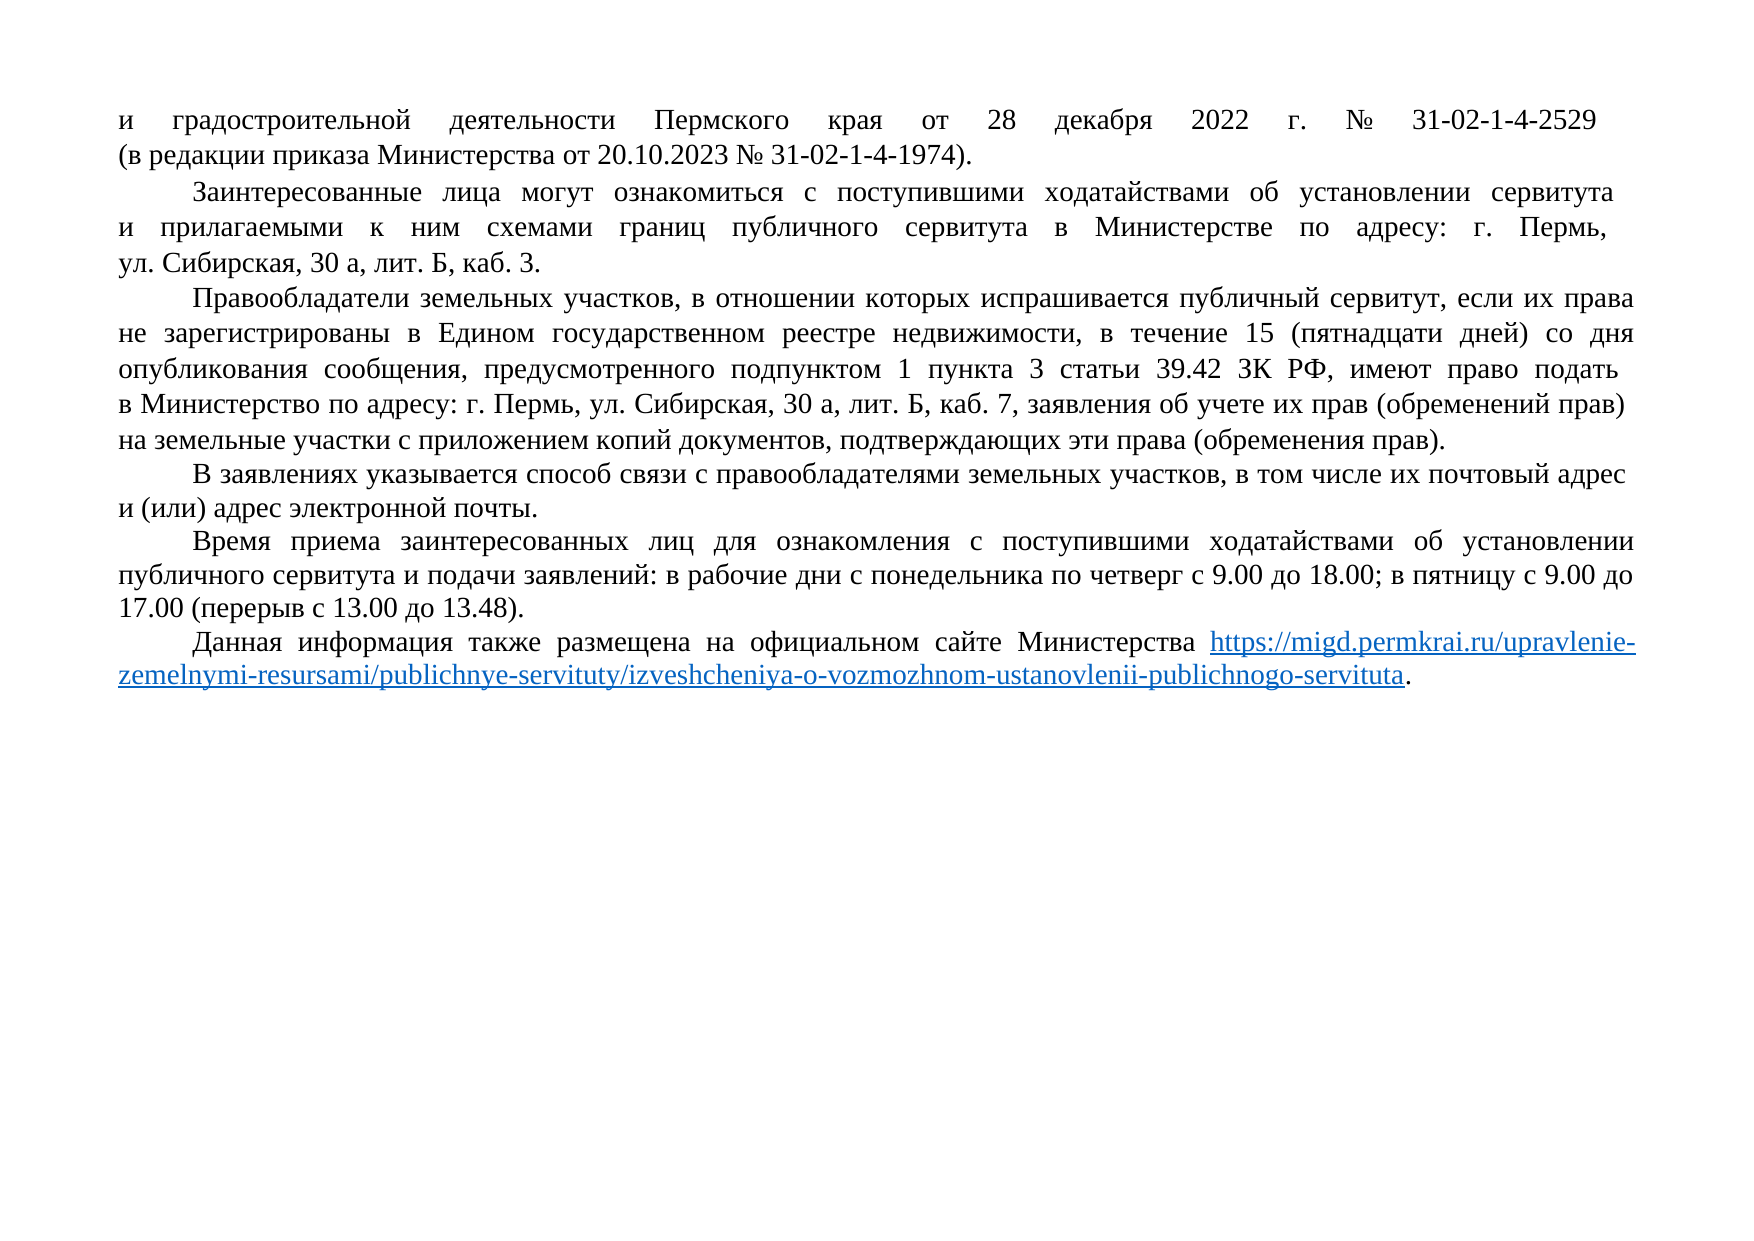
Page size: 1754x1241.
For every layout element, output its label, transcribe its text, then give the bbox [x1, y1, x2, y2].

text Правообладатели земельных участков, в отношении которых испрашивается публичный сервитут, если их права не зарегистрированы в Едином государственном реестре недвижимости, в течение 15 (пятнадцати дней) со дня опубликования сообщения, предусмотренного подпунктом 1 пункта 3 статьи 39.42 ЗК РФ, имеют право подать в Министерство по адресу: г. Пермь, ул. Сибирская, 30 а, лит. Б, каб. 7, заявления об учете их прав (обременений прав) на земельные участки с приложением копий документов, подтверждающих эти права (обременения прав). [118, 279, 1636, 456]
text Данная информация также размещена на официальном сайте Министерства https://migd.permkrai.ru/upravlenie-zemelnymi-resursami/publichnye-servituty/izveshcheniya-o-vozmozhnom-ustanovlenii-publichnogo-servituta. [118, 624, 1636, 691]
text Заинтересованные лица могут ознакомиться с поступившими ходатайствами об установлении сервитута и прилагаемыми к ним схемами границ публичного сервитута в Министерстве по адресу: г. Пермь, ул. Сибирская, 30 а, лит. Б, каб. 3. [118, 173, 1636, 279]
text Время приема заинтересованных лиц для ознакомления с поступившими ходатайствами об установлении публичного сервитута и подачи заявлений: в рабочие дни с понедельника по четверг с 9.00 до 18.00; в пятницу с 9.00 до 17.00 (перерыв с 13.00 до 13.48). [118, 523, 1636, 624]
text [118, 102, 1636, 171]
text В заявлениях указывается способ связи с правообладателями земельных участков, в том числе их почтовый адрес и (или) адрес электронной почты. [118, 456, 1636, 523]
